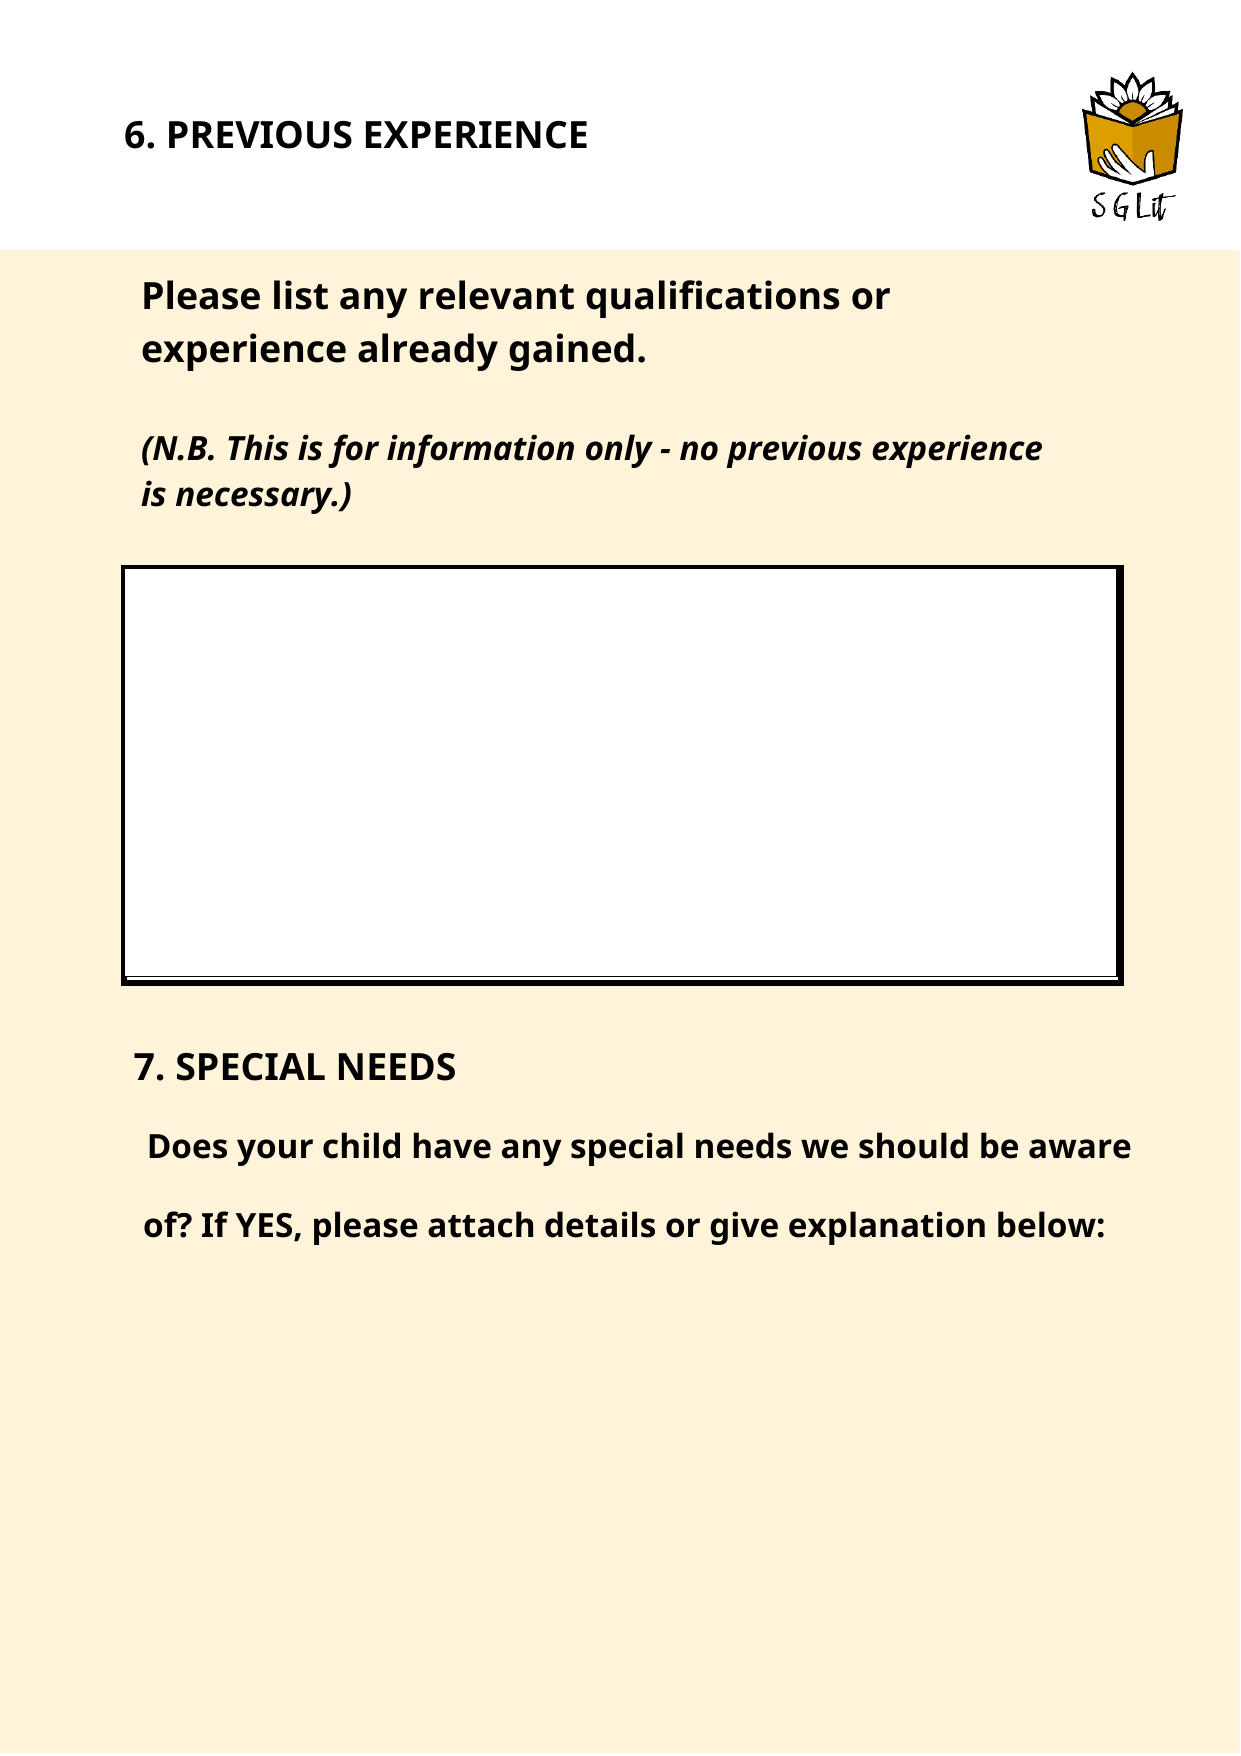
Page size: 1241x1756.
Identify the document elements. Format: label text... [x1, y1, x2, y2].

subtitle 7. SPECIAL NEEDS [133, 1040, 1240, 1091]
text Does your child have any special needs we should be aware of? If YES, please attach details or give explanation below: [143, 1122, 1135, 1247]
text (N.B. This is for information only - no previous experience is necessary.) [141, 425, 1048, 516]
picture [1082, 71, 1183, 221]
text Please list any relevant qualifications or experience already gained. [141, 269, 1095, 373]
